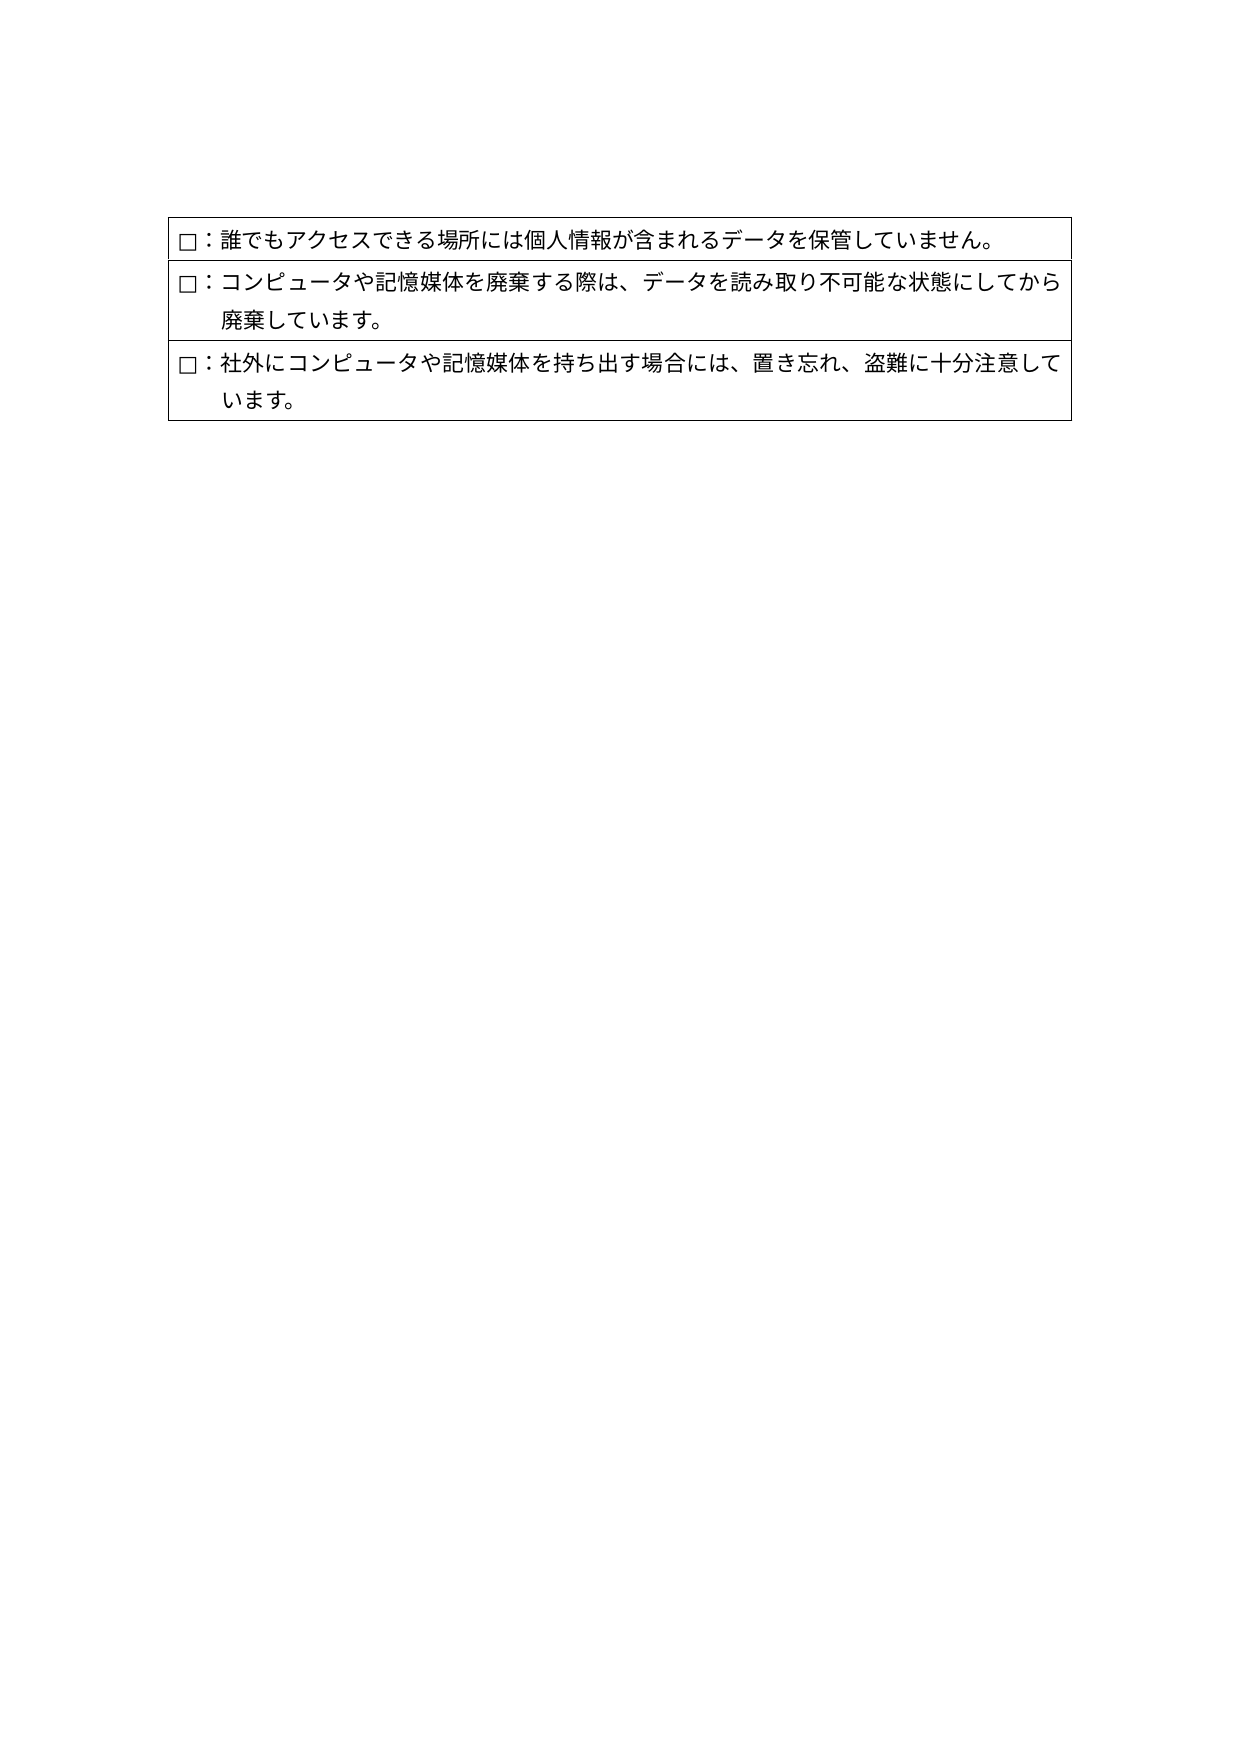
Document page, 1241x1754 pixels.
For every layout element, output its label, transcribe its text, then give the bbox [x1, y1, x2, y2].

text □：社外にコンピュータや記憶媒体を持ち出す場合には、置き忘れ、盗難に十分注意しています。 [169, 341, 1071, 420]
text □：誰でもアクセスできる場所には個人情報が含まれるデータを保管していません。 [169, 218, 1071, 259]
text □：コンピュータや記憶媒体を廃棄する際は、データを読み取り不可能な状態にしてから廃棄しています。 [169, 261, 1071, 340]
